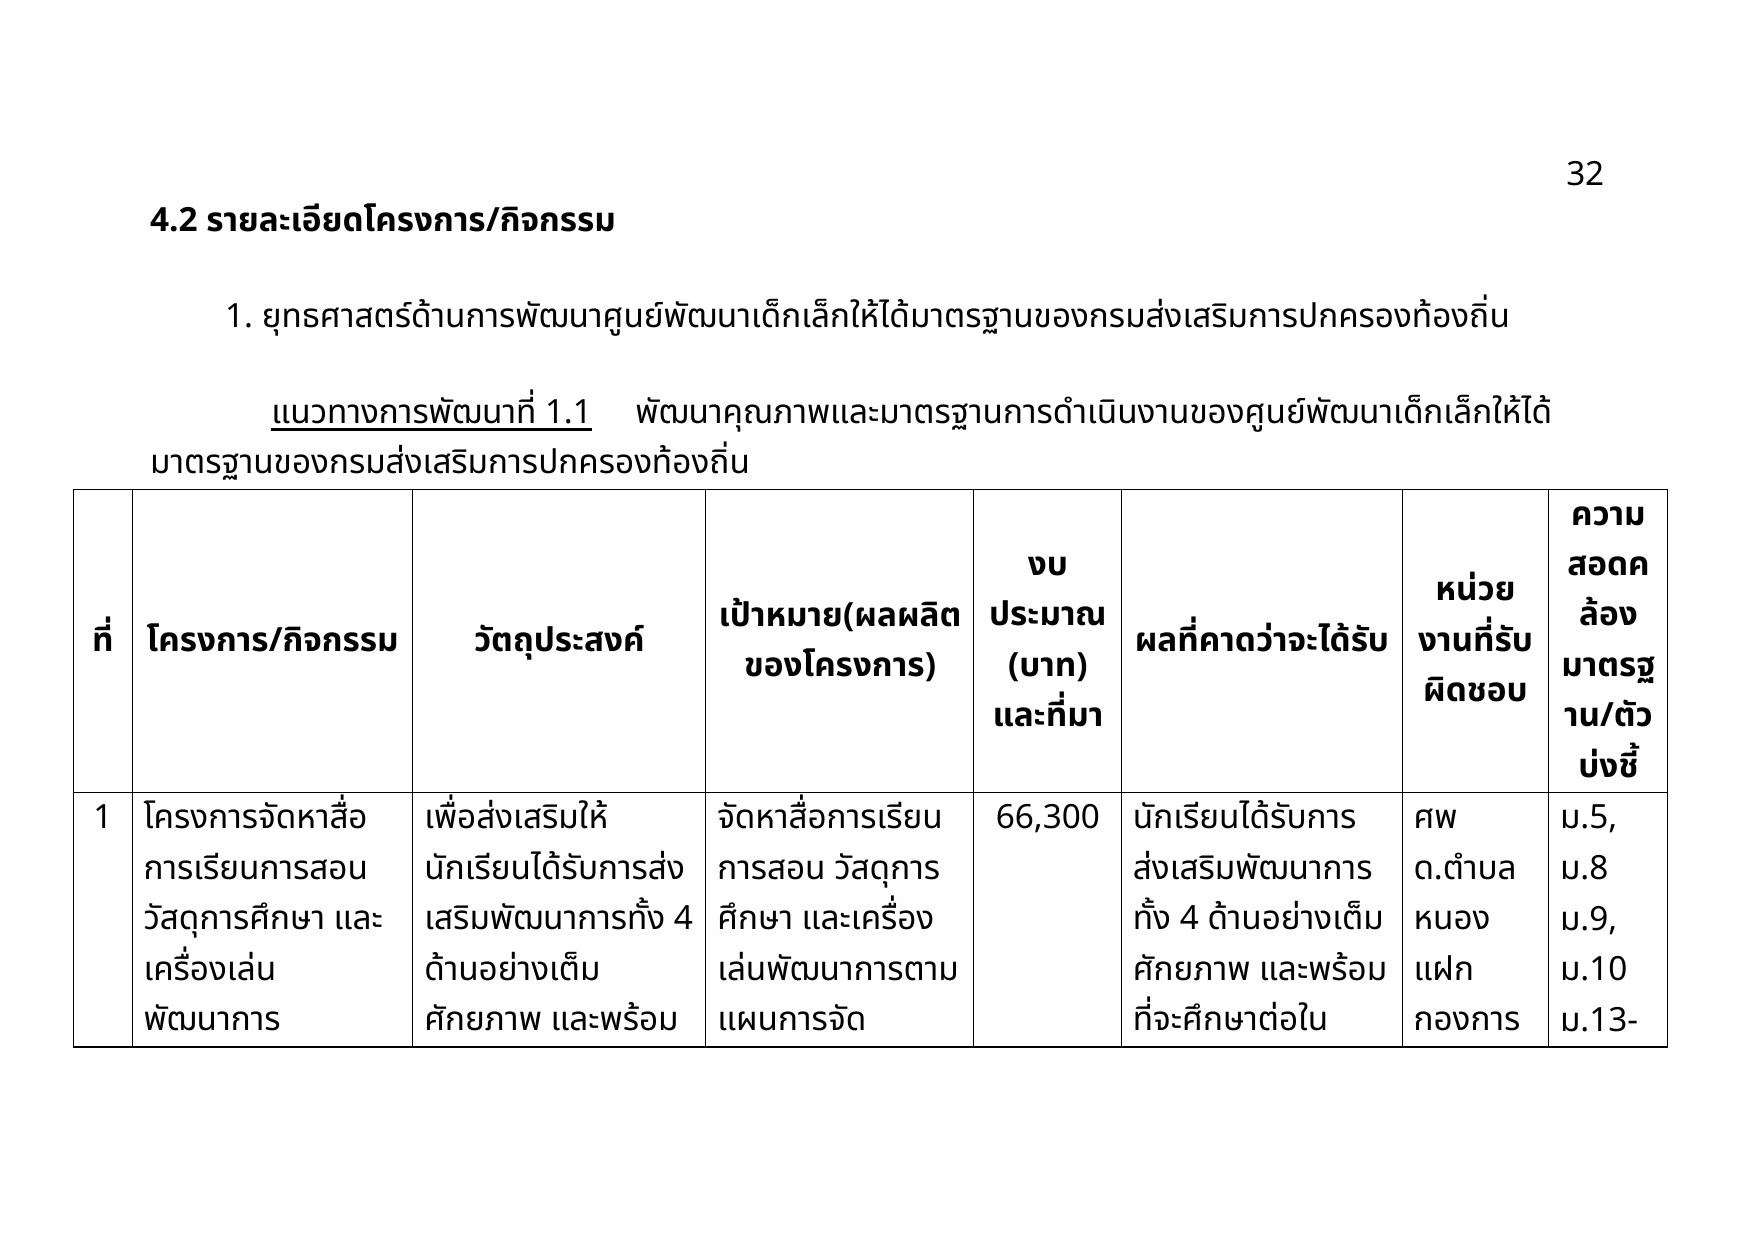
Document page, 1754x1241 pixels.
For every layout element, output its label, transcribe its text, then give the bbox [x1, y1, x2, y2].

table_header ความสอดคล้องมาตรฐาน/ตัวบ่งชี้ [1549, 490, 1667, 792]
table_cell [1403, 793, 1548, 1046]
table_header ผลที่คาดว่าจะได้รับ [1122, 490, 1402, 792]
table_header หน่วยงานที่รับผิดชอบ [1403, 490, 1548, 792]
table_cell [133, 793, 412, 1046]
table_header วัตถุประสงค์ [413, 490, 705, 792]
table_cell 1 [74, 793, 132, 1046]
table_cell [706, 793, 973, 1046]
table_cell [1549, 793, 1667, 1046]
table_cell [1122, 793, 1402, 1046]
text 4.2 รายละเอียดโครงการ/กิจกรรม 1. ยุทธศาสตร์ด้านการพัฒนาศูนย์พัฒนาเด็กเล็กให้ได้มาตรฐานของกรมส่งเสริมการปกครองท้องถิ่น แนวทางการพัฒนาที่ 1.1 พัฒนาคุณภาพและมาตรฐานการดำเนินงานของศูนย์พัฒนาเด็กเล็กให้ได้มาตรฐานของกรมส่งเสริมการปกครองท้องถิ่น [150, 195, 1604, 488]
table_header ที่ [74, 490, 132, 792]
table_header งบประมาณ (บาท) และที่มา [974, 490, 1121, 792]
text 32 [150, 150, 1604, 195]
table_header โครงการ/กิจกรรม [133, 490, 412, 792]
table_cell 66,300 [974, 793, 1121, 1046]
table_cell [413, 793, 705, 1046]
table_header เป้าหมาย(ผลผลิตของโครงการ) [706, 490, 973, 792]
